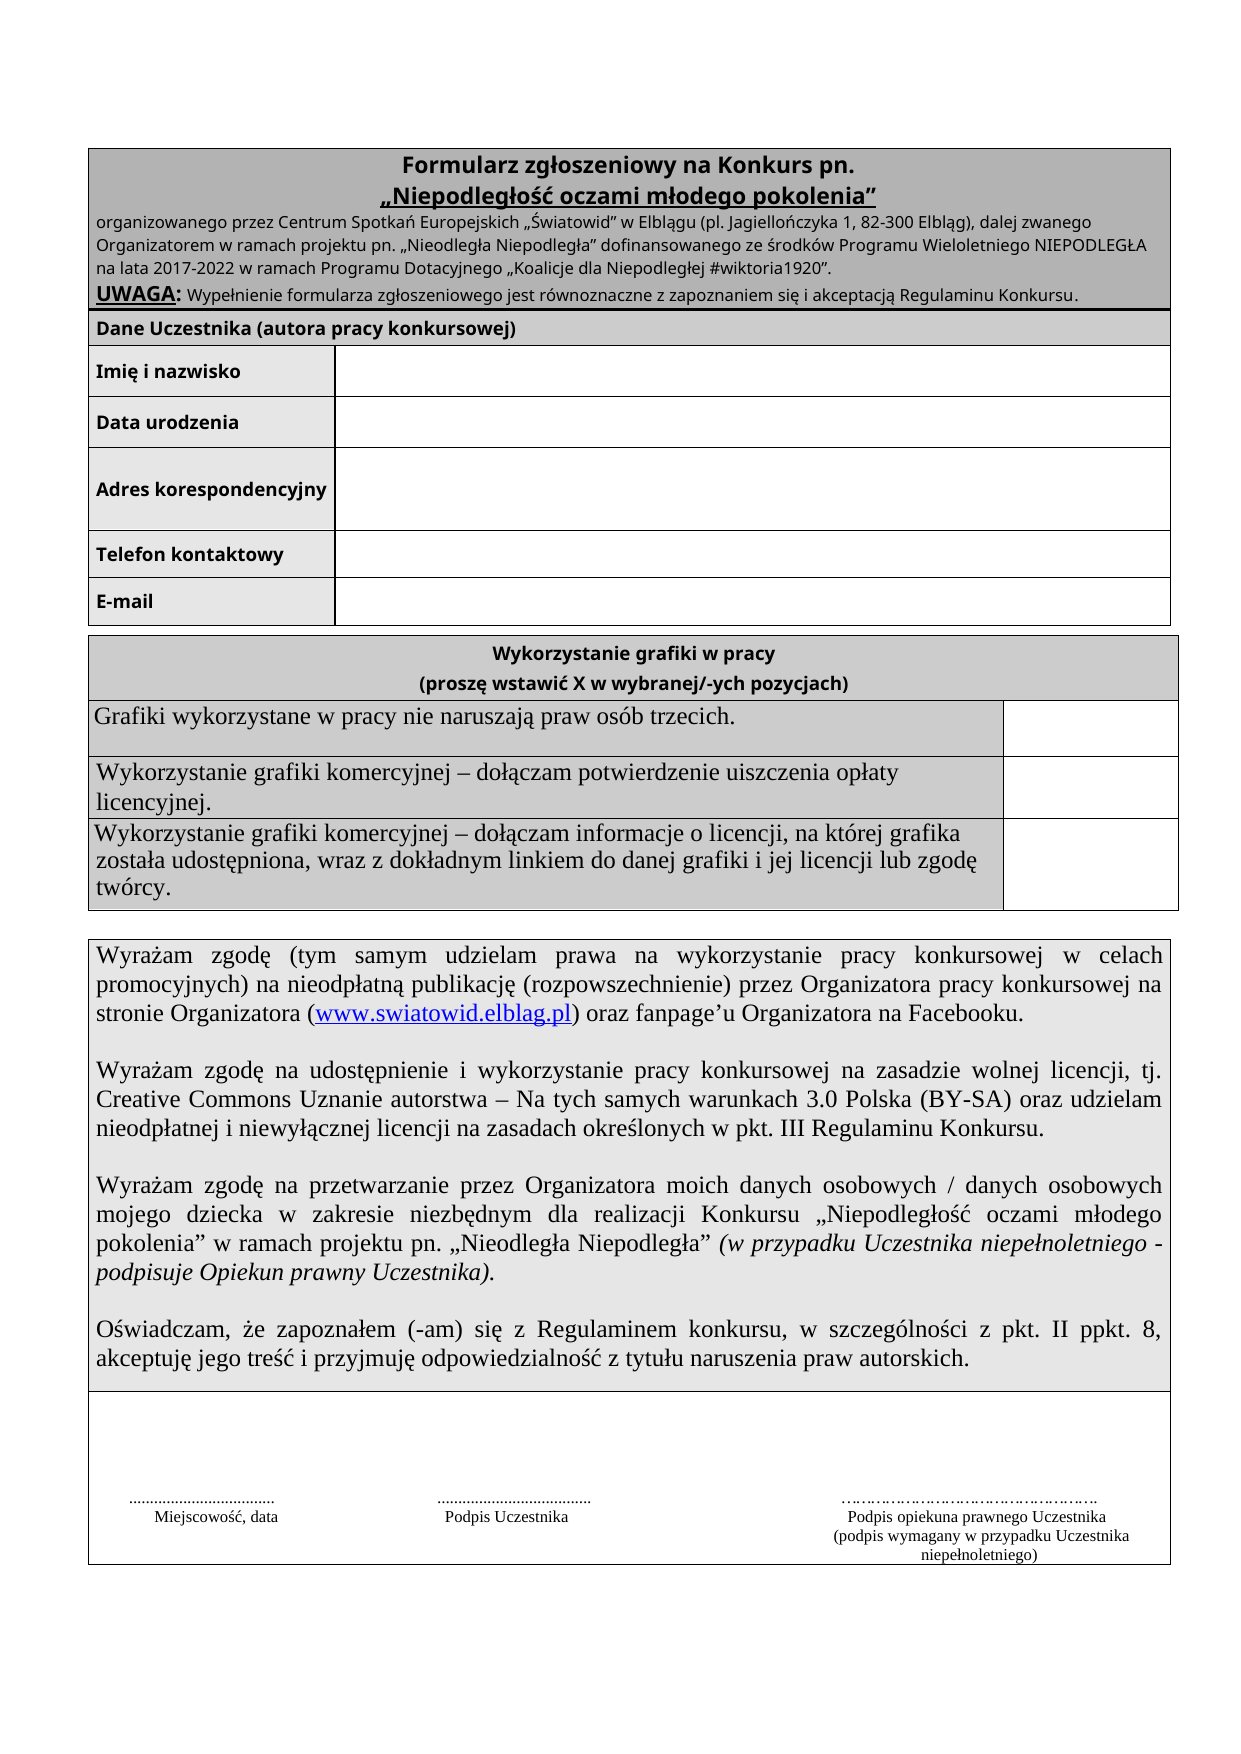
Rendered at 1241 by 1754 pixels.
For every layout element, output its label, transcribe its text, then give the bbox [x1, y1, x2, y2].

table_cell ................................... ..................................... ……………………………………………. Miejscowość, data Podpis Uczestnika Podpis opiekuna prawnego Uczestnika (podpis wymagany w przypadku Uczestnika niepełnoletniego) [89, 1392, 1170, 1564]
table_cell [1004, 701, 1178, 756]
table_cell [336, 397, 1170, 447]
table_header Wykorzystanie grafiki w pracy (proszę wstawić X w wybranej/-ych pozycjach) [89, 636, 1178, 700]
table_cell [336, 578, 1170, 625]
table_cell Telefon kontaktowy [89, 531, 334, 577]
table_cell Wykorzystanie grafiki komercyjnej – dołączam potwierdzenie uiszczenia opłaty licencyjnej. [89, 757, 1003, 818]
table_cell Dane Uczestnika (autora pracy konkursowej) [89, 311, 1170, 345]
table_header Formularz zgłoszeniowy na Konkurs pn. „Niepodległość oczami młodego pokolenia” organizowanego przez Centrum Spotkań Europejskich „Światowid” w Elblągu (pl. Jagiellończyka 1, 82-300 Elbląg), dalej zwanego Organizatorem w ramach projektu pn. „Nieodległa Niepodległa” dofinansowanego ze środków Programu Wieloletniego NIEPODLEGŁA na lata 2017-2022 w ramach Programu Dotacyjnego „Koalicje dla Niepodległej #wiktoria1920”. UWAGA: Wypełnienie formularza zgłoszeniowego jest równoznaczne z zapoznaniem się i akceptacją Regulaminu Konkursu. [89, 149, 1170, 308]
table_cell [336, 448, 1170, 529]
table_header Wyrażam zgodę (tym samym udzielam prawa na wykorzystanie pracy konkursowej w celach promocyjnych) na nieodpłatną publikację (rozpowszechnienie) przez Organizatora pracy konkursowej na stronie Organizatora (www.swiatowid.elblag.pl) oraz fanpage’u Organizatora na Facebooku. Wyrażam zgodę na udostępnienie i wykorzystanie pracy konkursowej na zasadzie wolnej licencji, tj. Creative Commons Uznanie autorstwa – Na tych samych warunkach 3.0 Polska (BY-SA) oraz udzielam nieodpłatnej i niewyłącznej licencji na zasadach określonych w pkt. III Regulaminu Konkursu. Wyrażam zgodę na przetwarzanie przez Organizatora moich danych osobowych / danych osobowych mojego dziecka w zakresie niezbędnym dla realizacji Konkursu „Niepodległość oczami młodego pokolenia” w ramach projektu pn. „Nieodległa Niepodległa” (w przypadku Uczestnika niepełnoletniego - podpisuje Opiekun prawny Uczestnika). Oświadczam, że zapoznałem (-am) się z Regulaminem konkursu, w szczególności z pkt. II ppkt. 8, akceptuję jego treść i przyjmuję odpowiedzialność z tytułu naruszenia praw autorskich. [89, 940, 1170, 1391]
table_cell [336, 531, 1170, 577]
table_cell Data urodzenia [89, 397, 334, 447]
table_cell [1004, 819, 1178, 909]
table_cell [336, 346, 1170, 396]
table_cell Adres korespondencyjny [89, 448, 334, 529]
table_cell Grafiki wykorzystane w pracy nie naruszają praw osób trzecich. [89, 701, 1003, 756]
table_cell E-mail [89, 578, 334, 625]
table_cell [1004, 757, 1178, 818]
table_cell Imię i nazwisko [89, 346, 334, 396]
table_cell Wykorzystanie grafiki komercyjnej – dołączam informacje o licencji, na której grafika została udostępniona, wraz z dokładnym linkiem do danej grafiki i jej licencji lub zgodę twórcy. [89, 819, 1003, 909]
